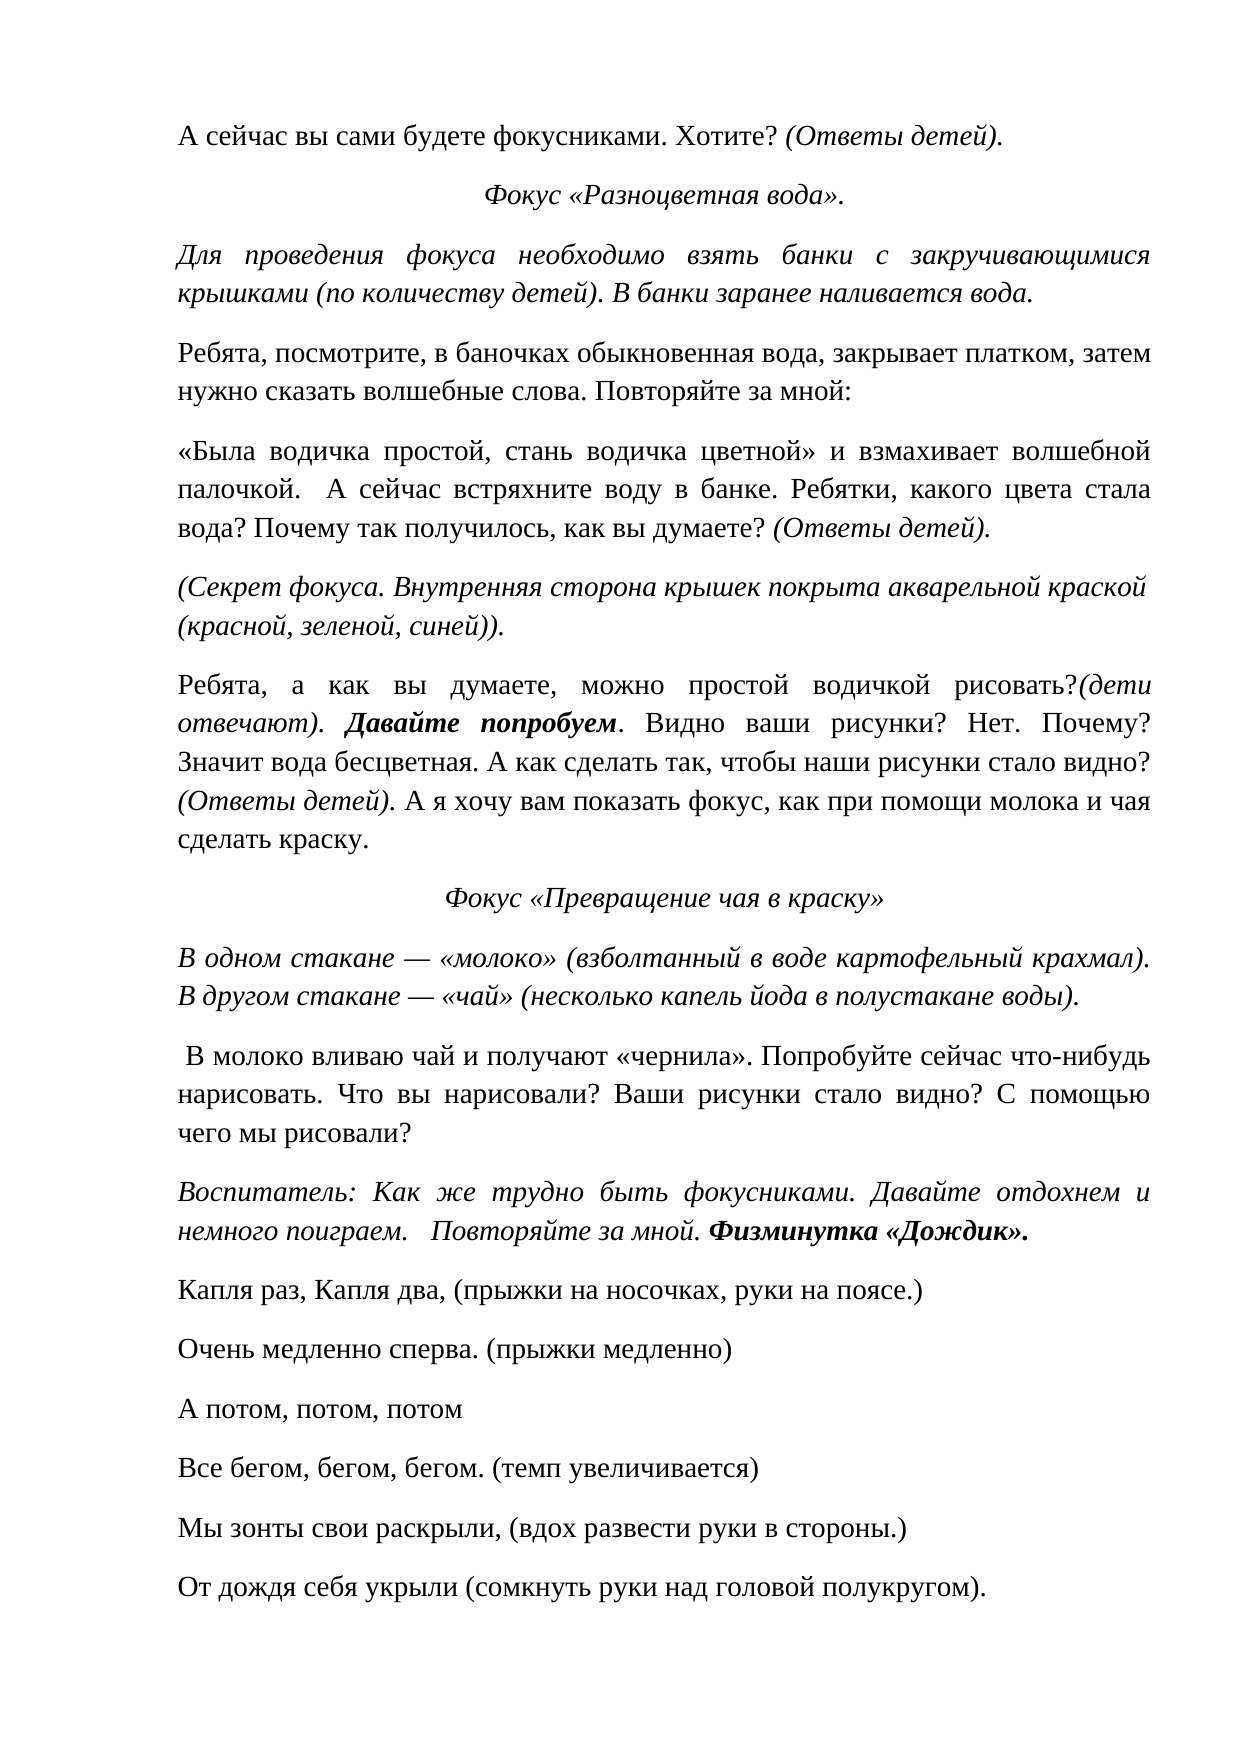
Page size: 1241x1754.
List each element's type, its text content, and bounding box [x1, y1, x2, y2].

text Фокус «Разноцветная вода». [177, 177, 1152, 211]
text От дождя себя укрыли (сомкнуть руки над головой полукругом). [177, 1569, 1152, 1603]
text (Секрет фокуса. Внутренняя сторона крышек покрыта акварельной краской (красной, зеленой, синей)). [177, 569, 1152, 641]
text Ребята, посмотрите, в баночках обыкновенная вода, закрывает платком, затем нужно сказать волшебные слова. Повторяйте за мной: [177, 335, 1152, 407]
text Фокус «Превращение чая в краску» [177, 881, 1152, 914]
text Воспитатель: Как же трудно быть фокусниками. Давайте отдохнем и немного поиграем. Повторяйте за мной. Физминутка «Дождик». [177, 1174, 1152, 1246]
text Мы зонты свои раскрыли, (вдох развести руки в стороны.) [177, 1510, 1152, 1543]
text Очень медленно сперва. (прыжки медленно) [177, 1332, 1152, 1365]
text «Была водичка простой, стань водичка цветной» и взмахивает волшебной палочкой. А сейчас встряхните воду в банке. Ребятки, какого цвета стала вода? Почему так получилось, как вы думаете? (Ответы детей). [177, 433, 1152, 543]
text Все бегом, бегом, бегом. (темп увеличивается) [177, 1450, 1152, 1484]
text В молоко вливаю чай и получают «чернила». Попробуйте сейчас что-нибудь нарисовать. Что вы нарисовали? Ваши рисунки стало видно? С помощью чего мы рисовали? [177, 1038, 1152, 1148]
text А сейчас вы сами будете фокусниками. Хотите? (Ответы детей). [177, 118, 1152, 152]
text А потом, потом, потом [177, 1391, 1152, 1424]
text Капля раз, Капля два, (прыжки на носочках, руки на поясе.) [177, 1272, 1152, 1306]
text Ребята, а как вы думаете, можно простой водичкой рисовать?(дети отвечают). Давайте попробуем. Видно ваши рисунки? Нет. Почему? Значит вода бесцветная. А как сделать так, чтобы наши рисунки стало видно? (Ответы детей). А я хочу вам показать фокус, как при помощи молока и чая сделать краску. [177, 667, 1152, 855]
text Для проведения фокуса необходимо взять банки с закручивающимися крышками (по количеству детей). В банки заранее наливается вода. [177, 237, 1152, 309]
text В одном стакане — «молоко» (взболтанный в воде картофельный крахмал). В другом стакане — «чай» (несколько капель йода в полустакане воды). [177, 940, 1152, 1012]
